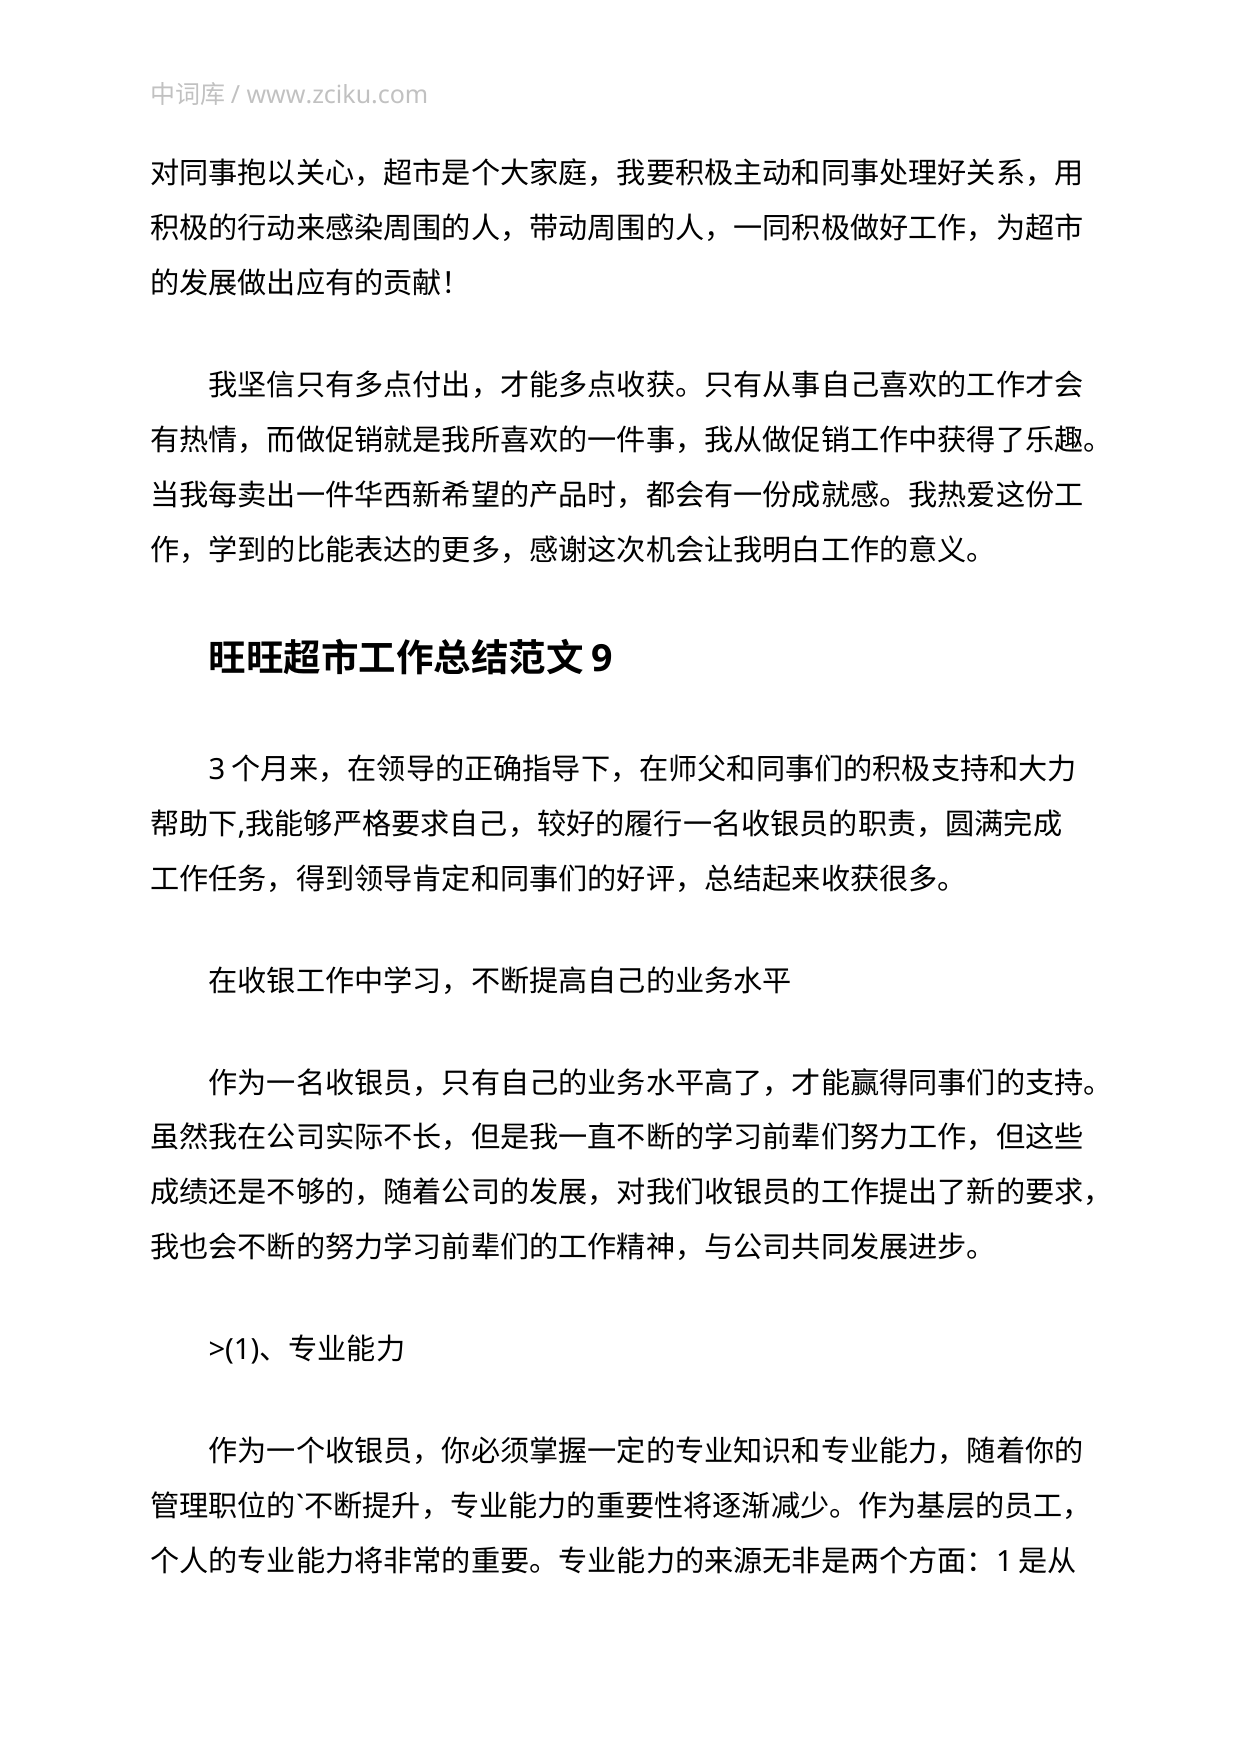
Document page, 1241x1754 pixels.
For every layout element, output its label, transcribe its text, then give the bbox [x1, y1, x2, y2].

text 在收银工作中学习，不断提高自己的业务水平 [150, 957, 1090, 1000]
text 作为一名收银员，只有自己的业务水平高了，才能赢得同事们的支持。虽然我在公司实际不长，但是我一直不断的学习前辈们努力工作，但这些成绩还是不够的，随着公司的发展，对我们收银员的工作提出了新的要求，我也会不断的努力学习前辈们的工作精神，与公司共同发展进步。 [150, 1059, 1090, 1266]
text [150, 150, 1090, 302]
text 我坚信只有多点付出，才能多点收获。只有从事自己喜欢的工作才会有热情，而做促销就是我所喜欢的一件事，我从做促销工作中获得了乐趣。当我每卖出一件华西新希望的产品时，都会有一份成就感。我热爱这份工作，学到的比能表达的更多，感谢这次机会让我明白工作的意义。 [150, 362, 1090, 568]
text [150, 1428, 1090, 1580]
text 3个月来，在领导的正确指导下，在师父和同事们的积极支持和大力帮助下,我能够严格要求自己，较好的履行一名收银员的职责，圆满完成工作任务，得到领导肯定和同事们的好评，总结起来收获很多。 [150, 746, 1090, 898]
text >(1)、专业能力 [150, 1326, 1090, 1368]
text 旺旺超市工作总结范文9 [150, 628, 1090, 682]
